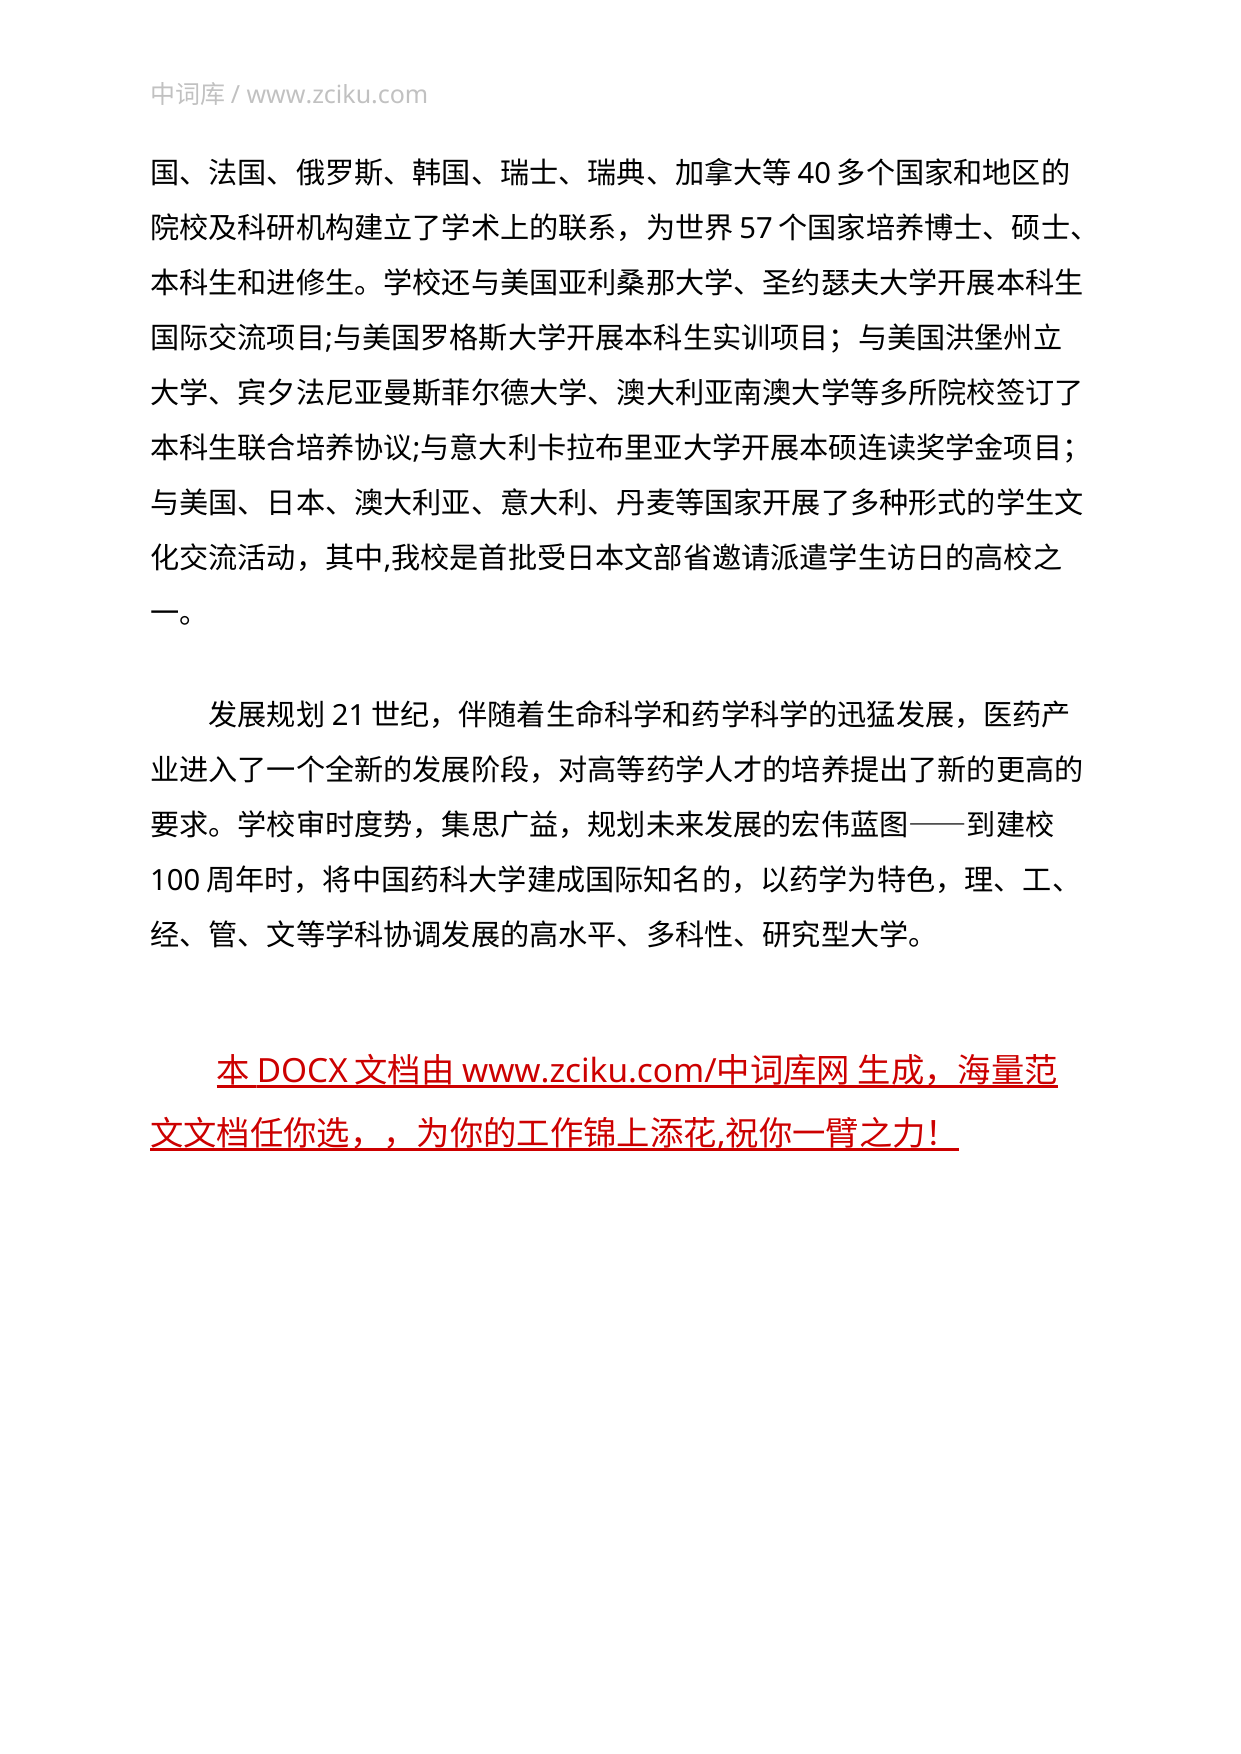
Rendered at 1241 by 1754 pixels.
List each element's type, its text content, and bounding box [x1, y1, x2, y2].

text 发展规划 21世纪，伴随着生命科学和药学科学的迅猛发展，医药产业进入了一个全新的发展阶段，对高等药学人才的培养提出了新的更高的要求。学校审时度势，集思广益，规划未来发展的宏伟蓝图——到建校100周年时，将中国药科大学建成国际知名的，以药学为特色，理、工、经、管、文等学科协调发展的高水平、多科性、研究型大学。 [150, 691, 1090, 953]
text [150, 150, 1090, 632]
text 本DOCX文档由 www.zciku.com/中词库网 生成，海量范文文档任你选，，为你的工作锦上添花,祝你一臂之力！ [150, 1044, 1090, 1156]
